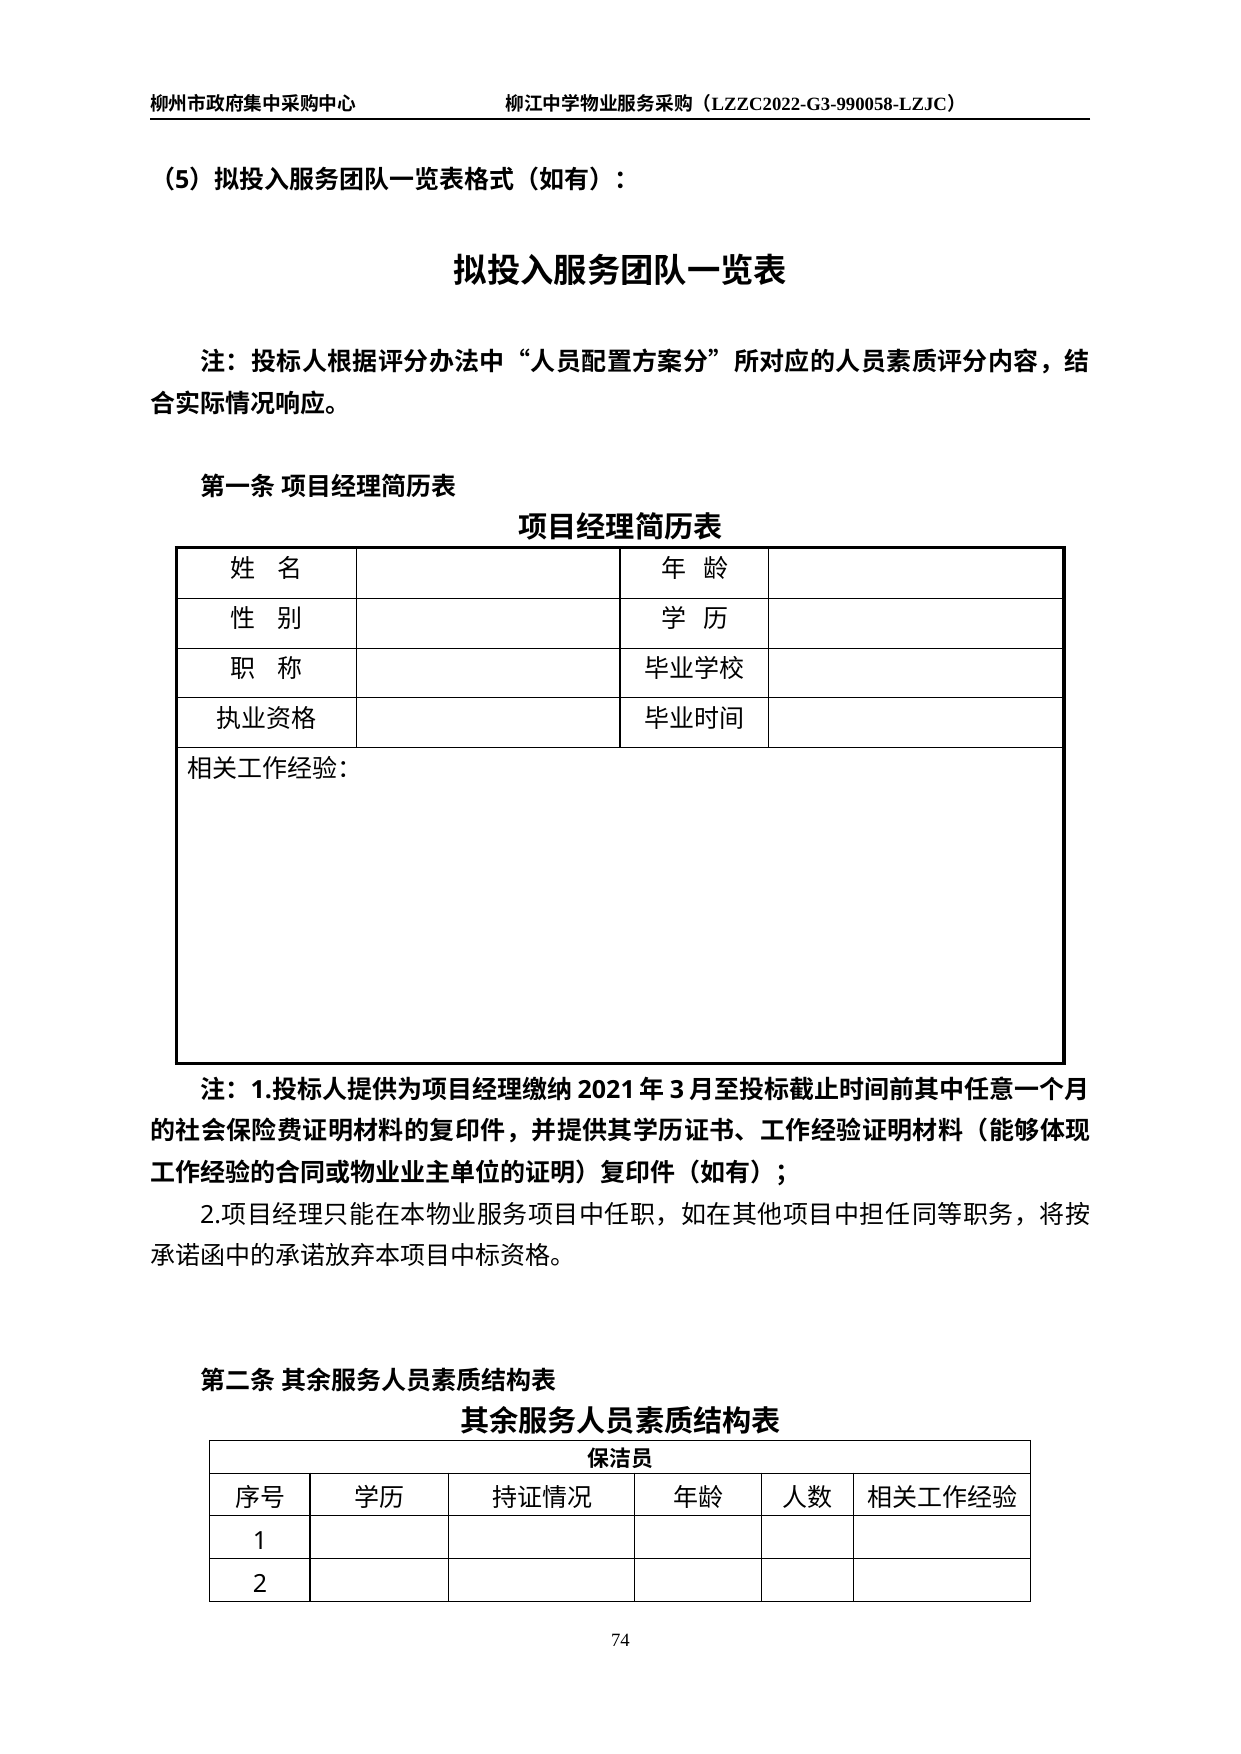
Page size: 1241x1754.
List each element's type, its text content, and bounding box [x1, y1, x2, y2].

table_header 保洁员 [210, 1441, 1030, 1472]
table_cell [449, 1516, 634, 1558]
table_cell 学 历 [621, 599, 768, 647]
text 项目经理简历表 [150, 504, 1090, 546]
table_cell 毕业学校 [621, 649, 768, 697]
table_cell [769, 649, 1062, 697]
table_header 年 龄 [621, 549, 768, 598]
table_cell [635, 1559, 761, 1601]
text 注：1.投标人提供为项目经理缴纳2021年3月至投标截止时间前其中任意一个月的社会保险费证明材料的复印件，并提供其学历证书、工作经验证明材料（能够体现工作经验的合同或物业业主单位的证明）复印件（如有）； [150, 1065, 1090, 1190]
table_header [769, 549, 1062, 598]
table_cell 学历 [311, 1474, 448, 1515]
table_cell [762, 1559, 853, 1601]
table_cell 职 称 [178, 649, 356, 697]
table_cell [762, 1516, 853, 1558]
table_cell [769, 698, 1062, 747]
text 2.项目经理只能在本物业服务项目中任职，如在其他项目中担任同等职务，将按承诺函中的承诺放弃本项目中标资格。 [150, 1190, 1090, 1273]
table_header [357, 549, 619, 598]
table_cell 年龄 [635, 1474, 761, 1515]
table_cell [854, 1559, 1030, 1601]
table_header 姓 名 [178, 549, 356, 598]
table_cell 2 [210, 1559, 309, 1601]
text 第二条 其余服务人员素质结构表 [150, 1356, 1090, 1398]
text 拟投入服务团队一览表 [150, 249, 1090, 291]
text 其余服务人员素质结构表 [150, 1398, 1090, 1440]
table_cell [357, 599, 619, 647]
table_cell [311, 1559, 448, 1601]
table_cell 持证情况 [449, 1474, 634, 1515]
table_cell [357, 698, 619, 747]
table_cell 相关工作经验 [854, 1474, 1030, 1515]
text 第一条 项目经理简历表 [150, 462, 1090, 504]
table_cell 执业资格 [178, 698, 356, 747]
text （5）拟投入服务团队一览表格式（如有）： [150, 155, 1090, 197]
table_cell 1 [210, 1516, 309, 1558]
table_cell 相关工作经验： [178, 748, 1062, 1062]
table_cell [311, 1516, 448, 1558]
table_cell [769, 599, 1062, 647]
table_cell [357, 649, 619, 697]
table_cell 毕业时间 [621, 698, 768, 747]
text 注：投标人根据评分办法中“人员配置方案分”所对应的人员素质评分内容，结合实际情况响应。 [150, 337, 1090, 421]
table_cell [635, 1516, 761, 1558]
table_cell 性 别 [178, 599, 356, 647]
table_cell [854, 1516, 1030, 1558]
table_cell 序号 [210, 1474, 309, 1515]
table_cell [449, 1559, 634, 1601]
table_cell 人数 [762, 1474, 853, 1515]
